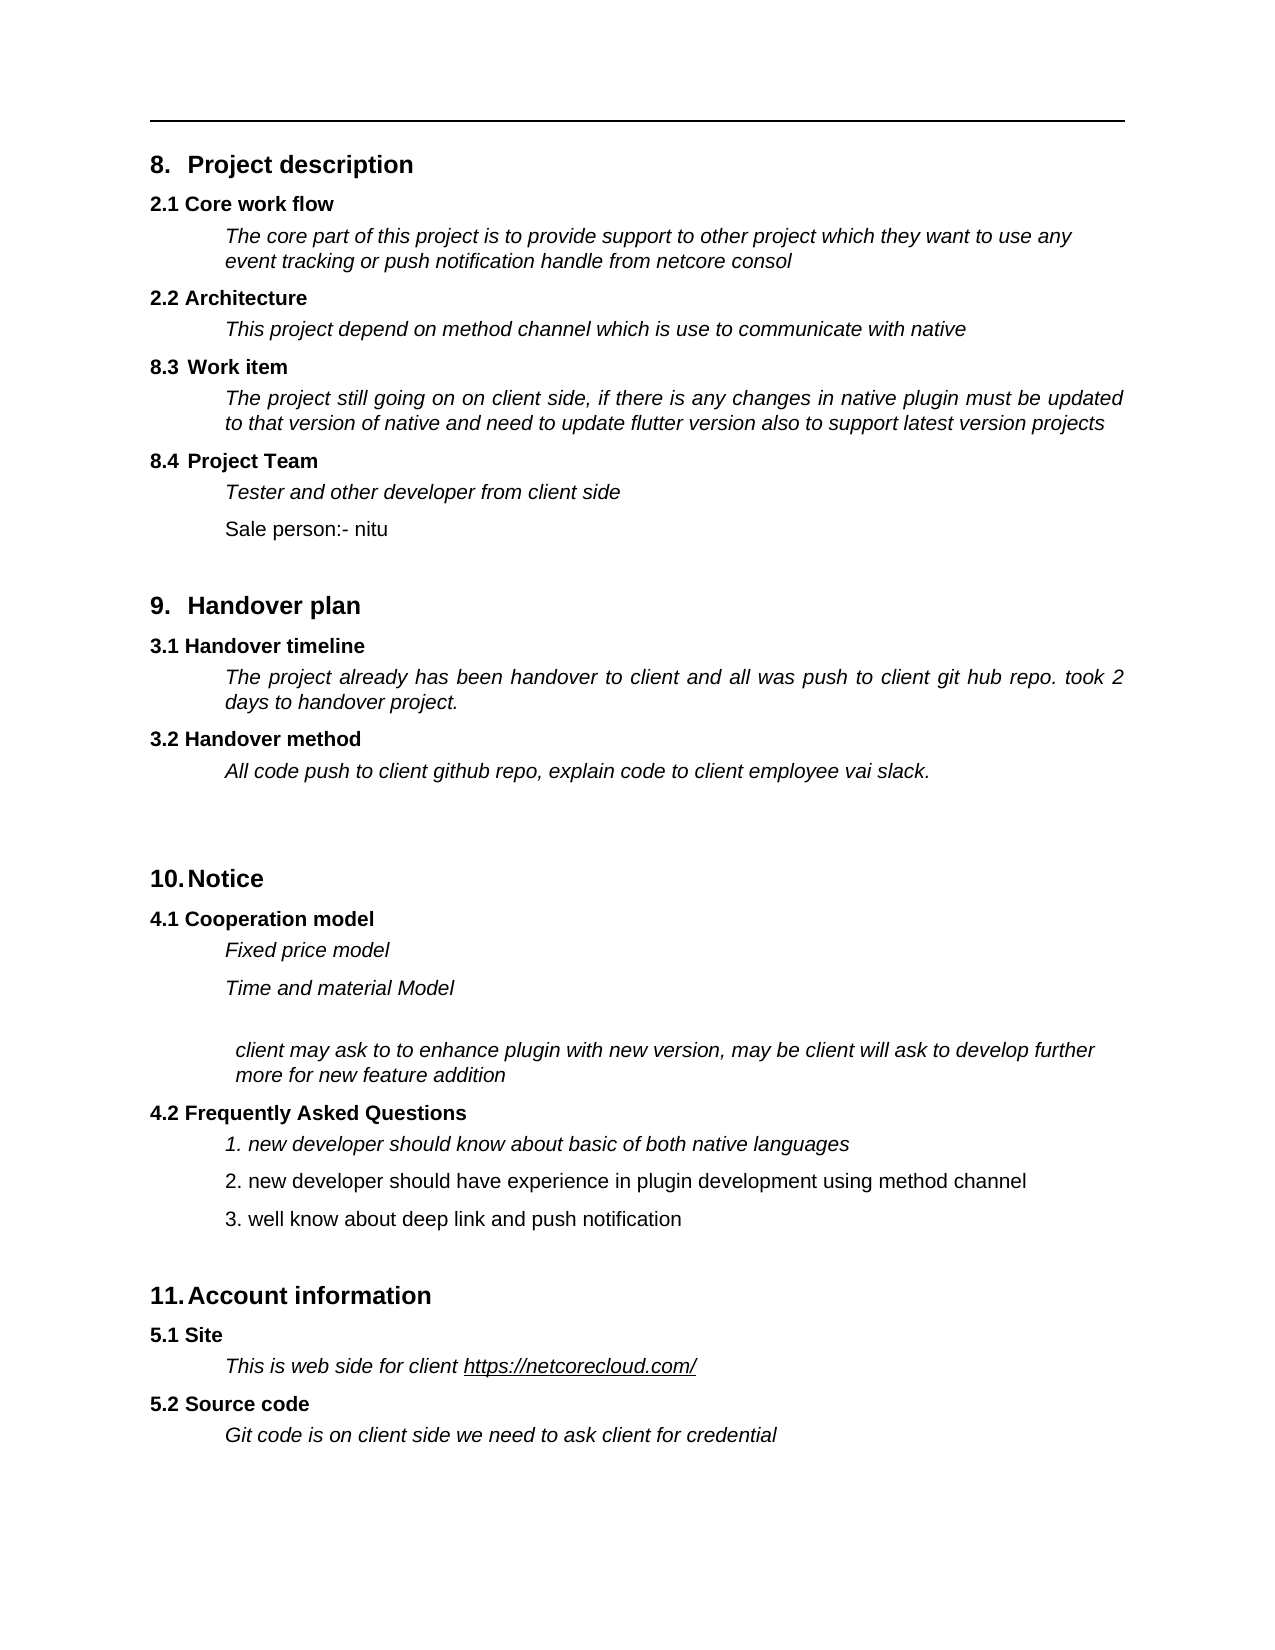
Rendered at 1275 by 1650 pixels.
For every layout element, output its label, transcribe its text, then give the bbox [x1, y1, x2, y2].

text Fixed price model [225, 937, 1125, 962]
subtitle 2.2 Architecture [150, 285, 1125, 310]
text Tester and other developer from client side [225, 479, 1125, 504]
text Git code is on client side we need to ask client for credential [225, 1422, 1125, 1447]
text 3. well know about deep link and push notification [225, 1206, 1125, 1231]
text This is web side for client https://netcorecloud.com/ [225, 1353, 1125, 1378]
subtitle 2.1 Core work flow [150, 191, 1125, 216]
subtitle Notice [150, 864, 1125, 893]
text The project already has been handover to client and all was push to client git hub repo. took 2 days to handover project. [225, 664, 1125, 714]
text 2. new developer should have experience in plugin development using method channel [225, 1168, 1125, 1193]
subtitle 3.2 Handover method [150, 726, 1125, 751]
text Sale person:- nitu [225, 516, 1125, 541]
text The core part of this project is to provide support to other project which they want to use any event tracking or push notification handle from netcore consol [225, 222, 1125, 272]
subtitle Work item [150, 354, 1125, 379]
subtitle Project description [150, 150, 1125, 179]
subtitle Account information [150, 1281, 1125, 1309]
text Time and material Model [225, 974, 1125, 999]
subtitle 5.2 Source code [150, 1391, 1125, 1416]
subtitle 5.1 Site [150, 1322, 1125, 1347]
subtitle Handover plan [150, 591, 1125, 620]
subtitle 4.1 Cooperation model [150, 906, 1125, 931]
subtitle 3.1 Handover timeline [150, 632, 1125, 657]
text This project depend on method channel which is use to communicate with native [225, 316, 1125, 341]
text All code push to client github repo, explain code to client employee vai slack. [225, 757, 1125, 782]
text 1. new developer should know about basic of both native languages [225, 1131, 1125, 1156]
text client may ask to to enhance plugin with new version, may be client will ask to develop further more for new feature addition [225, 1012, 1125, 1087]
subtitle Project Team [150, 447, 1125, 472]
subtitle 4.2 Frequently Asked Questions [150, 1099, 1125, 1124]
text The project still going on on client side, if there is any changes in native plugin must be updated to that version of native and need to update flutter version also to support latest version projects [225, 385, 1125, 435]
